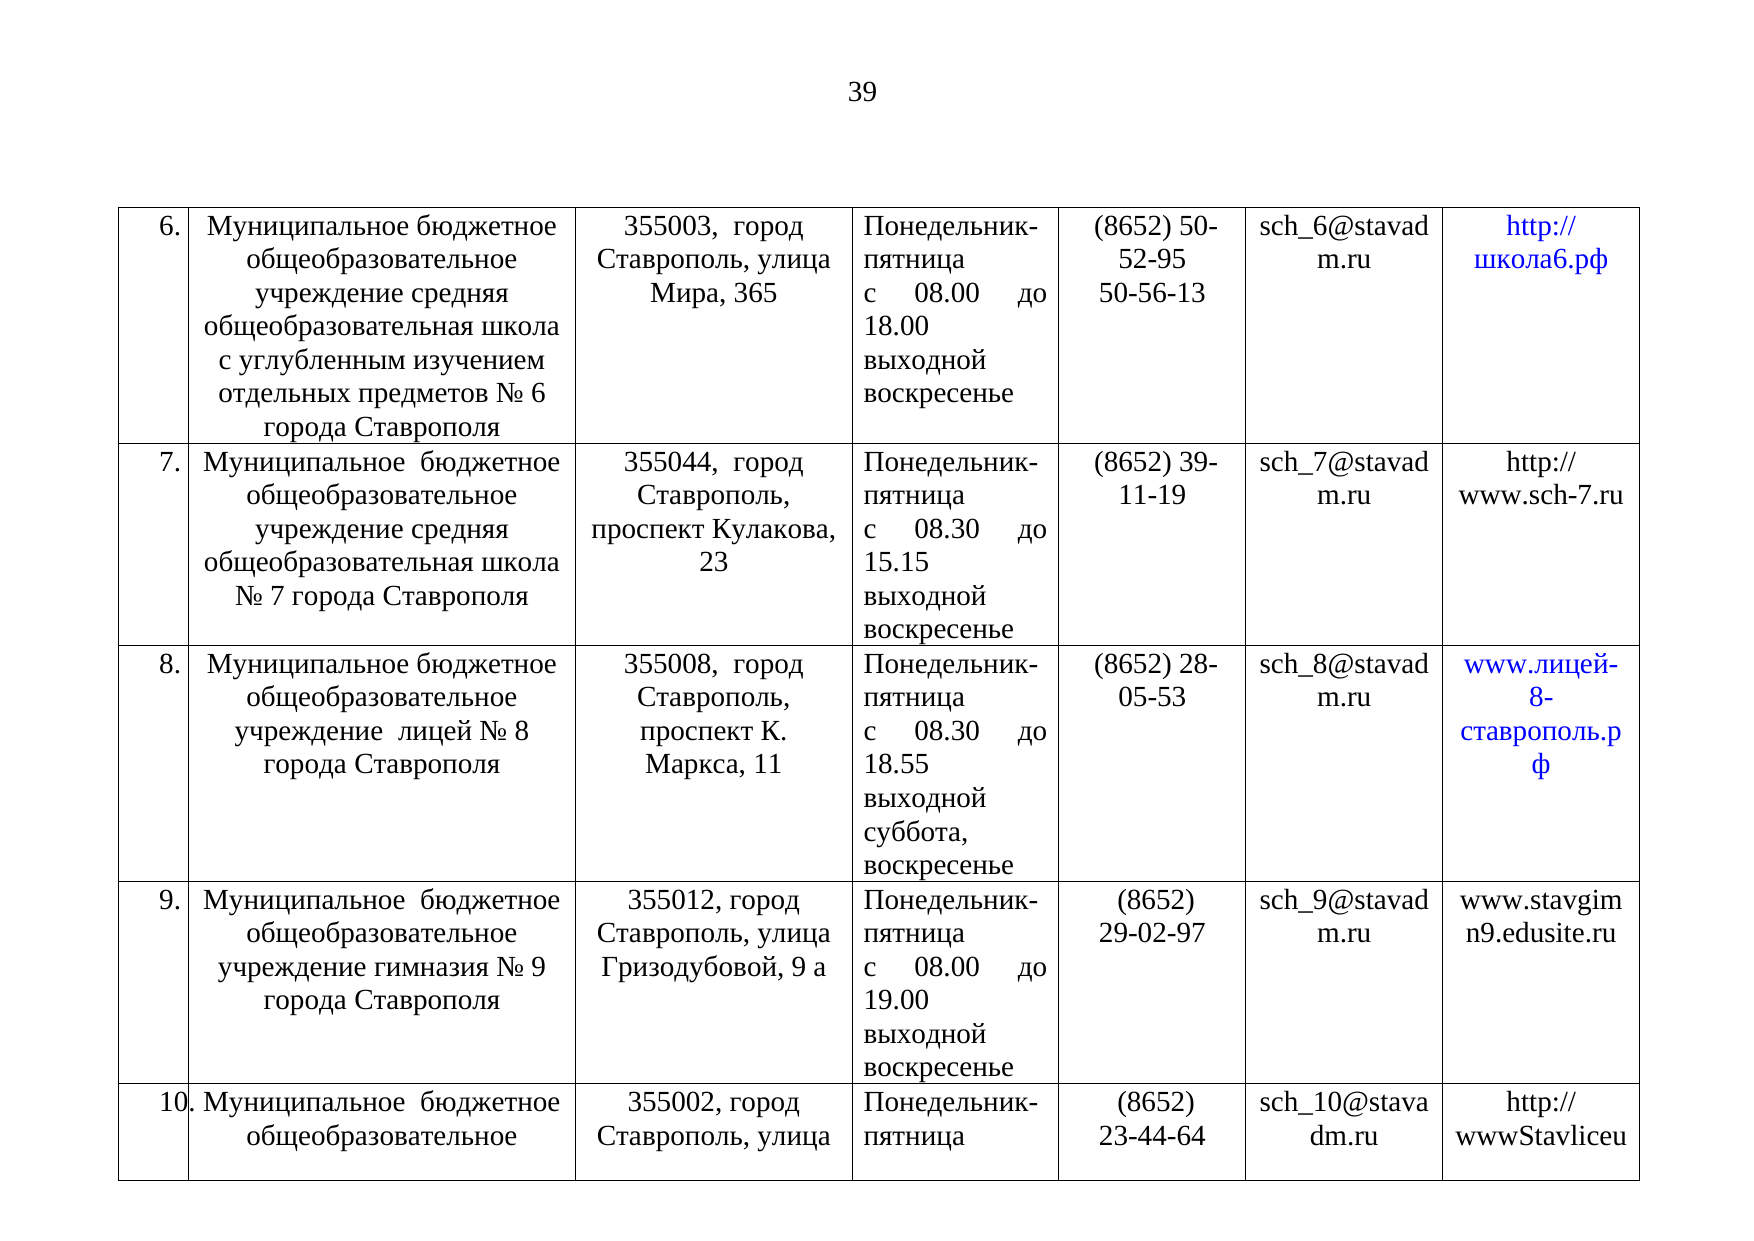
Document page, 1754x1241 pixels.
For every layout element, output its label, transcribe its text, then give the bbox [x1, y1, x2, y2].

table_cell Понедельник-пятница с 08.30 до 18.55 выходной суббота, воскресенье [853, 646, 1058, 881]
table_cell [119, 208, 188, 443]
table_cell [119, 444, 188, 645]
table_cell 355012, город Ставрополь, улица Гризодубовой, 9 а [576, 882, 852, 1083]
table_cell sch_10@stavadm.ru [1246, 1084, 1442, 1180]
table_cell www.stavgimn9.edusite.ru [1443, 882, 1639, 1083]
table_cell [1443, 1084, 1639, 1180]
table_cell sch_7@stavadm.ru [1246, 444, 1442, 645]
table_cell (8652) 29-02-97 [1059, 882, 1245, 1083]
table_cell Муниципальное бюджетное общеобразовательное учреждение гимназия № 9 города Ставрополя [189, 882, 575, 1083]
table_cell sch_6@stavadm.ru [1246, 208, 1442, 443]
table_cell Понедельник-пятница с 08.00 до 19.00 выходной воскресенье [853, 882, 1058, 1083]
table_cell Муниципальное бюджетное общеобразовательное учреждение средняя общеобразовательная школа № 7 города Ставрополя [189, 444, 575, 645]
table_cell (8652) 28-05-53 [1059, 646, 1245, 881]
table_cell (8652) 23-44-64 [1059, 1084, 1245, 1180]
table_cell (8652) 39-11-19 [1059, 444, 1245, 645]
table_cell Понедельник-пятница с 08.30 до 15.15 выходной воскресенье [853, 444, 1058, 645]
table_cell http://школа6.рф [1443, 208, 1639, 443]
table_cell sch_8@stavadm.ru [1246, 646, 1442, 881]
table_cell [119, 646, 188, 881]
table_cell www.лицей-8-ставрополь.рф [1443, 646, 1639, 881]
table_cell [853, 1084, 1058, 1180]
table_cell http://www.sch-7.ru [1443, 444, 1639, 645]
table_cell (8652) 50-52-95 50-56-13 [1059, 208, 1245, 443]
table_cell [119, 882, 188, 1083]
table_cell [119, 1084, 188, 1180]
table_cell sch_9@stavadm.ru [1246, 882, 1442, 1083]
table_cell 355008, город Ставрополь, проспект К. Маркса, 11 [576, 646, 852, 881]
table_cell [189, 1084, 575, 1180]
table_cell 355003, город Ставрополь, улица Мира, 365 [576, 208, 852, 443]
table_cell Муниципальное бюджетное общеобразовательное учреждение средняя общеобразовательная школа с углубленным изучением отдельных предметов № 6 города Ставрополя [189, 208, 575, 443]
table_cell Понедельник-пятница с 08.00 до 18.00 выходной воскресенье [853, 208, 1058, 443]
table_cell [576, 1084, 852, 1180]
table_cell 355044, город Ставрополь, проспект Кулакова, 23 [576, 444, 852, 645]
table_cell Муниципальное бюджетное общеобразовательное учреждение лицей № 8 города Ставрополя [189, 646, 575, 881]
